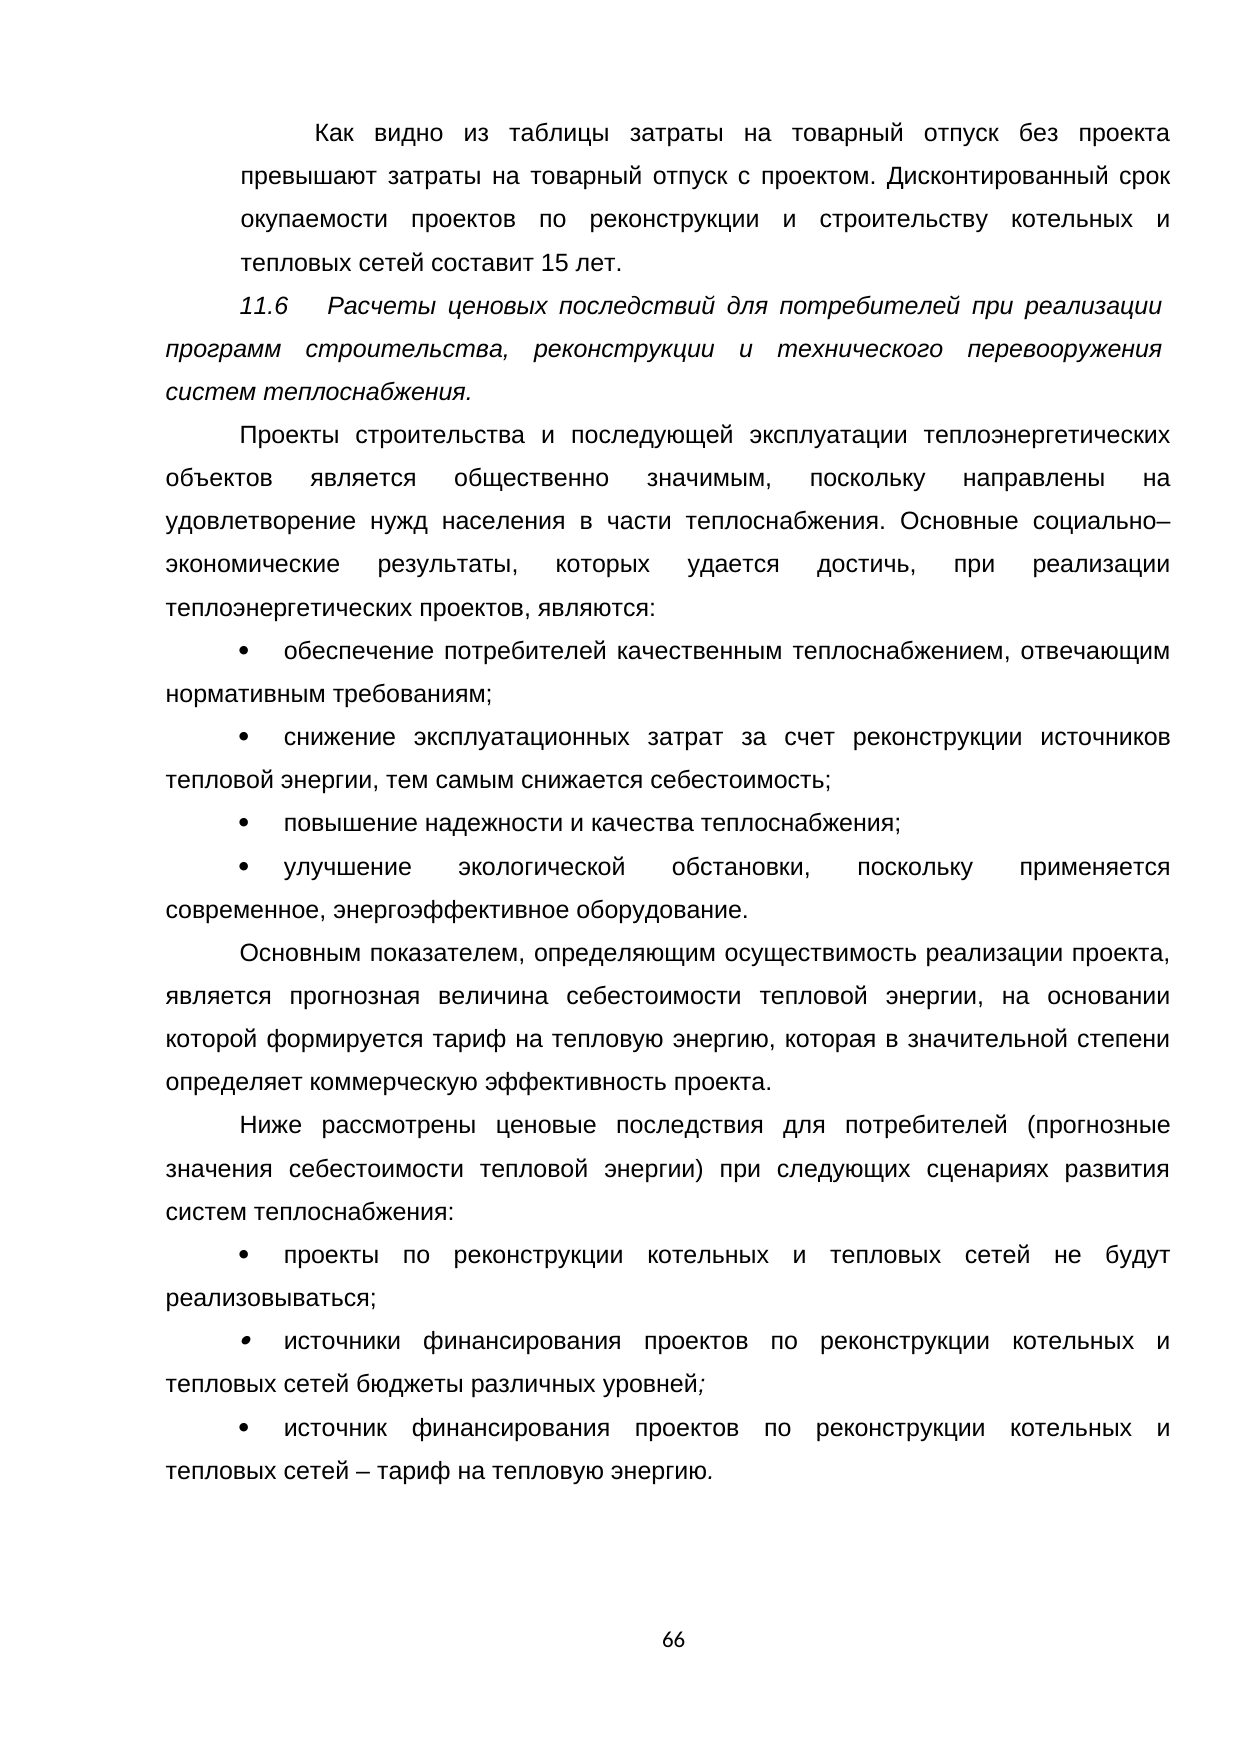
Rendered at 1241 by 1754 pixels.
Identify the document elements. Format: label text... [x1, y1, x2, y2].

text 11.6 Расчеты ценовых последствий для потребителей при реализации программ строительства, реконструкции и технического перевооружения систем теплоснабжения. [165, 291, 1166, 406]
list проекты по реконструкции котельных и тепловых сетей не будут реализовываться; [165, 1240, 1171, 1312]
list обеспечение потребителей качественным теплоснабжением, отвечающим нормативным требованиям; [165, 636, 1171, 708]
text Как видно из таблицы затраты на товарный отпуск без проекта превышают затраты на товарный отпуск с проектом. Дисконтированный срок окупаемости проектов по реконструкции и строительству котельных и тепловых сетей составит 15 лет. [240, 118, 1171, 276]
list повышение надежности и качества теплоснабжения; [165, 808, 1171, 837]
text Проекты строительства и последующей эксплуатации теплоэнергетических объектов является общественно значимым, поскольку направлены на удовлетворение нужд населения в части теплоснабжения. Основные социально–экономические результаты, которых удается достичь, при реализации теплоэнергетических проектов, являются: [165, 420, 1171, 621]
list улучшение экологической обстановки, поскольку применяется современное, энергоэффективное оборудование. [165, 852, 1171, 923]
list источники финансирования проектов по реконструкции котельных и тепловых сетей бюджеты различных уровней; [165, 1326, 1171, 1398]
text Основным показателем, определяющим осуществимость реализации проекта, является прогнозная величина себестоимости тепловой энергии, на основании которой формируется тариф на тепловую энергию, которая в значительной степени определяет коммерческую эффективность проекта. [165, 938, 1171, 1096]
list источник финансирования проектов по реконструкции котельных и тепловых сетей – тариф на тепловую энергию. [165, 1412, 1171, 1484]
text Ниже рассмотрены ценовые последствия для потребителей (прогнозные значения себестоимости тепловой энергии) при следующих сценариях развития систем теплоснабжения: [165, 1110, 1171, 1225]
list снижение эксплуатационных затрат за счет реконструкции источников тепловой энергии, тем самым снижается себестоимость; [165, 722, 1171, 794]
